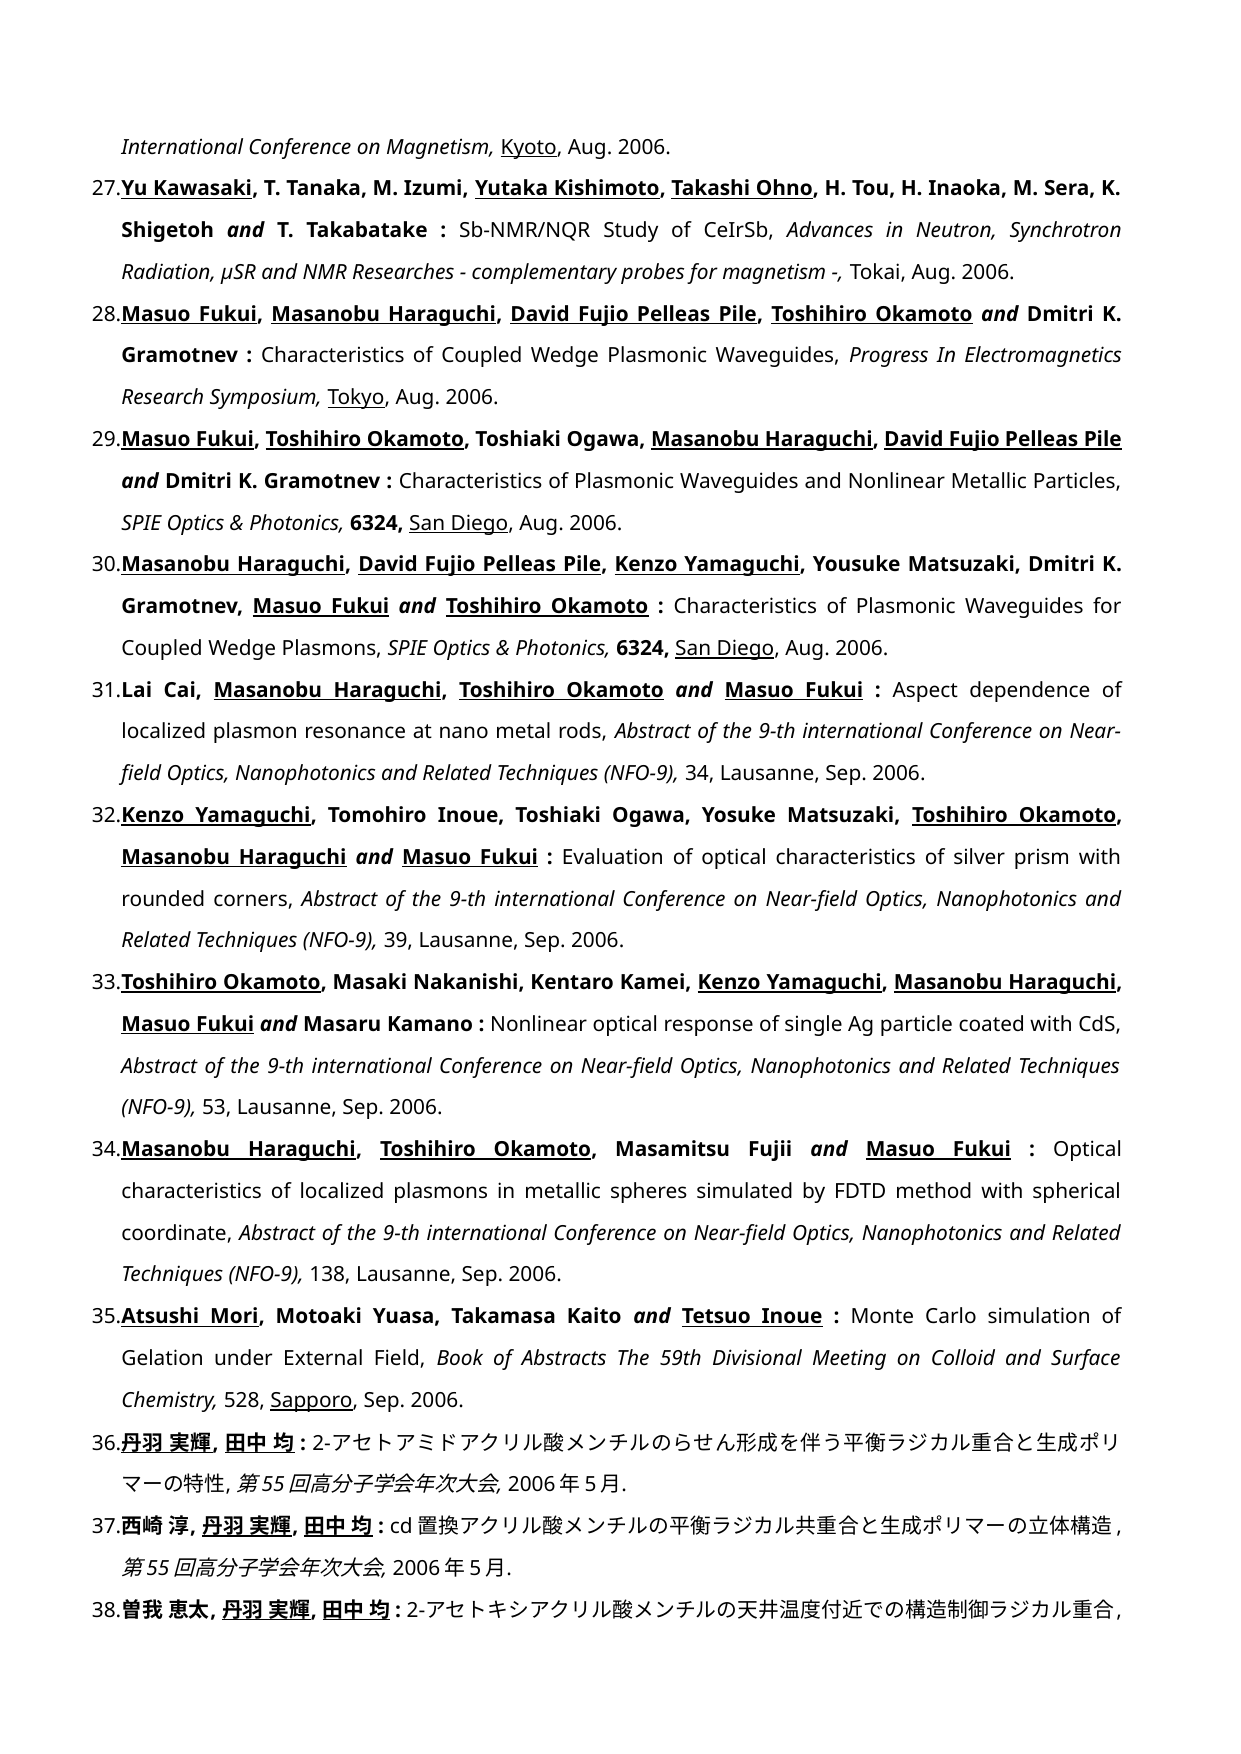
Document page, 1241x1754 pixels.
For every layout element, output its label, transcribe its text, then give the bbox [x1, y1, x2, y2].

list Yu Kawasaki, T. Tanaka, M. Izumi, Yutaka Kishimoto, Takashi Ohno, H. Tou, H. Inaoka, M. Sera, K. Shigetoh and T. Takabatake : Sb-NMR/NQR Study of CeIrSb, Advances in Neutron, Synchrotron Radiation, μSR and NMR Researches - complementary probes for magnetism -, Tokai, Aug. 2006. [92, 167, 1122, 292]
list Atsushi Mori, Motoaki Yuasa, Takamasa Kaito and Tetsuo Inoue : Monte Carlo simulation of Gelation under External Field, Book of Abstracts The 59th Divisional Meeting on Colloid and Surface Chemistry, 528, Sapporo, Sep. 2006. [92, 1295, 1122, 1420]
list Masuo Fukui, Toshihiro Okamoto, Toshiaki Ogawa, Masanobu Haraguchi, David Fujio Pelleas Pile and Dmitri K. Gramotnev : Characteristics of Plasmonic Waveguides and Nonlinear Metallic Particles, SPIE Optics & Photonics, 6324, San Diego, Aug. 2006. [92, 417, 1122, 543]
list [92, 1587, 1122, 1629]
list 丹羽 実輝, 田中 均 : 2-アセトアミドアクリル酸メンチルのらせん形成を伴う平衡ラジカル重合と生成ポリマーの特性, 第55回高分子学会年次大会, 2006年5月. [92, 1420, 1122, 1503]
list Masanobu Haraguchi, Toshihiro Okamoto, Masamitsu Fujii and Masuo Fukui : Optical characteristics of localized plasmons in metallic spheres simulated by FDTD method with spherical coordinate, Abstract of the 9-th international Conference on Near-field Optics, Nanophotonics and Related Techniques (NFO-9), 138, Lausanne, Sep. 2006. [92, 1128, 1122, 1295]
list 西崎 淳, 丹羽 実輝, 田中 均 : cd置換アクリル酸メンチルの平衡ラジカル共重合と生成ポリマーの立体構造, 第55回高分子学会年次大会, 2006年5月. [92, 1503, 1122, 1587]
list Masanobu Haraguchi, David Fujio Pelleas Pile, Kenzo Yamaguchi, Yousuke Matsuzaki, Dmitri K. Gramotnev, Masuo Fukui and Toshihiro Okamoto : Characteristics of Plasmonic Waveguides for Coupled Wedge Plasmons, SPIE Optics & Photonics, 6324, San Diego, Aug. 2006. [92, 543, 1122, 668]
list Lai Cai, Masanobu Haraguchi, Toshihiro Okamoto and Masuo Fukui : Aspect dependence of localized plasmon resonance at nano metal rods, Abstract of the 9-th international Conference on Near-field Optics, Nanophotonics and Related Techniques (NFO-9), 34, Lausanne, Sep. 2006. [92, 668, 1122, 793]
list Toshihiro Okamoto, Masaki Nakanishi, Kentaro Kamei, Kenzo Yamaguchi, Masanobu Haraguchi, Masuo Fukui and Masaru Kamano : Nonlinear optical response of single Ag particle coated with CdS, Abstract of the 9-th international Conference on Near-field Optics, Nanophotonics and Related Techniques (NFO-9), 53, Lausanne, Sep. 2006. [92, 961, 1122, 1128]
list Kenzo Yamaguchi, Tomohiro Inoue, Toshiaki Ogawa, Yosuke Matsuzaki, Toshihiro Okamoto, Masanobu Haraguchi and Masuo Fukui : Evaluation of optical characteristics of silver prism with rounded corners, Abstract of the 9-th international Conference on Near-field Optics, Nanophotonics and Related Techniques (NFO-9), 39, Lausanne, Sep. 2006. [92, 793, 1122, 961]
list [92, 125, 1122, 167]
list Masuo Fukui, Masanobu Haraguchi, David Fujio Pelleas Pile, Toshihiro Okamoto and Dmitri K. Gramotnev : Characteristics of Coupled Wedge Plasmonic Waveguides, Progress In Electromagnetics Research Symposium, Tokyo, Aug. 2006. [92, 292, 1122, 417]
